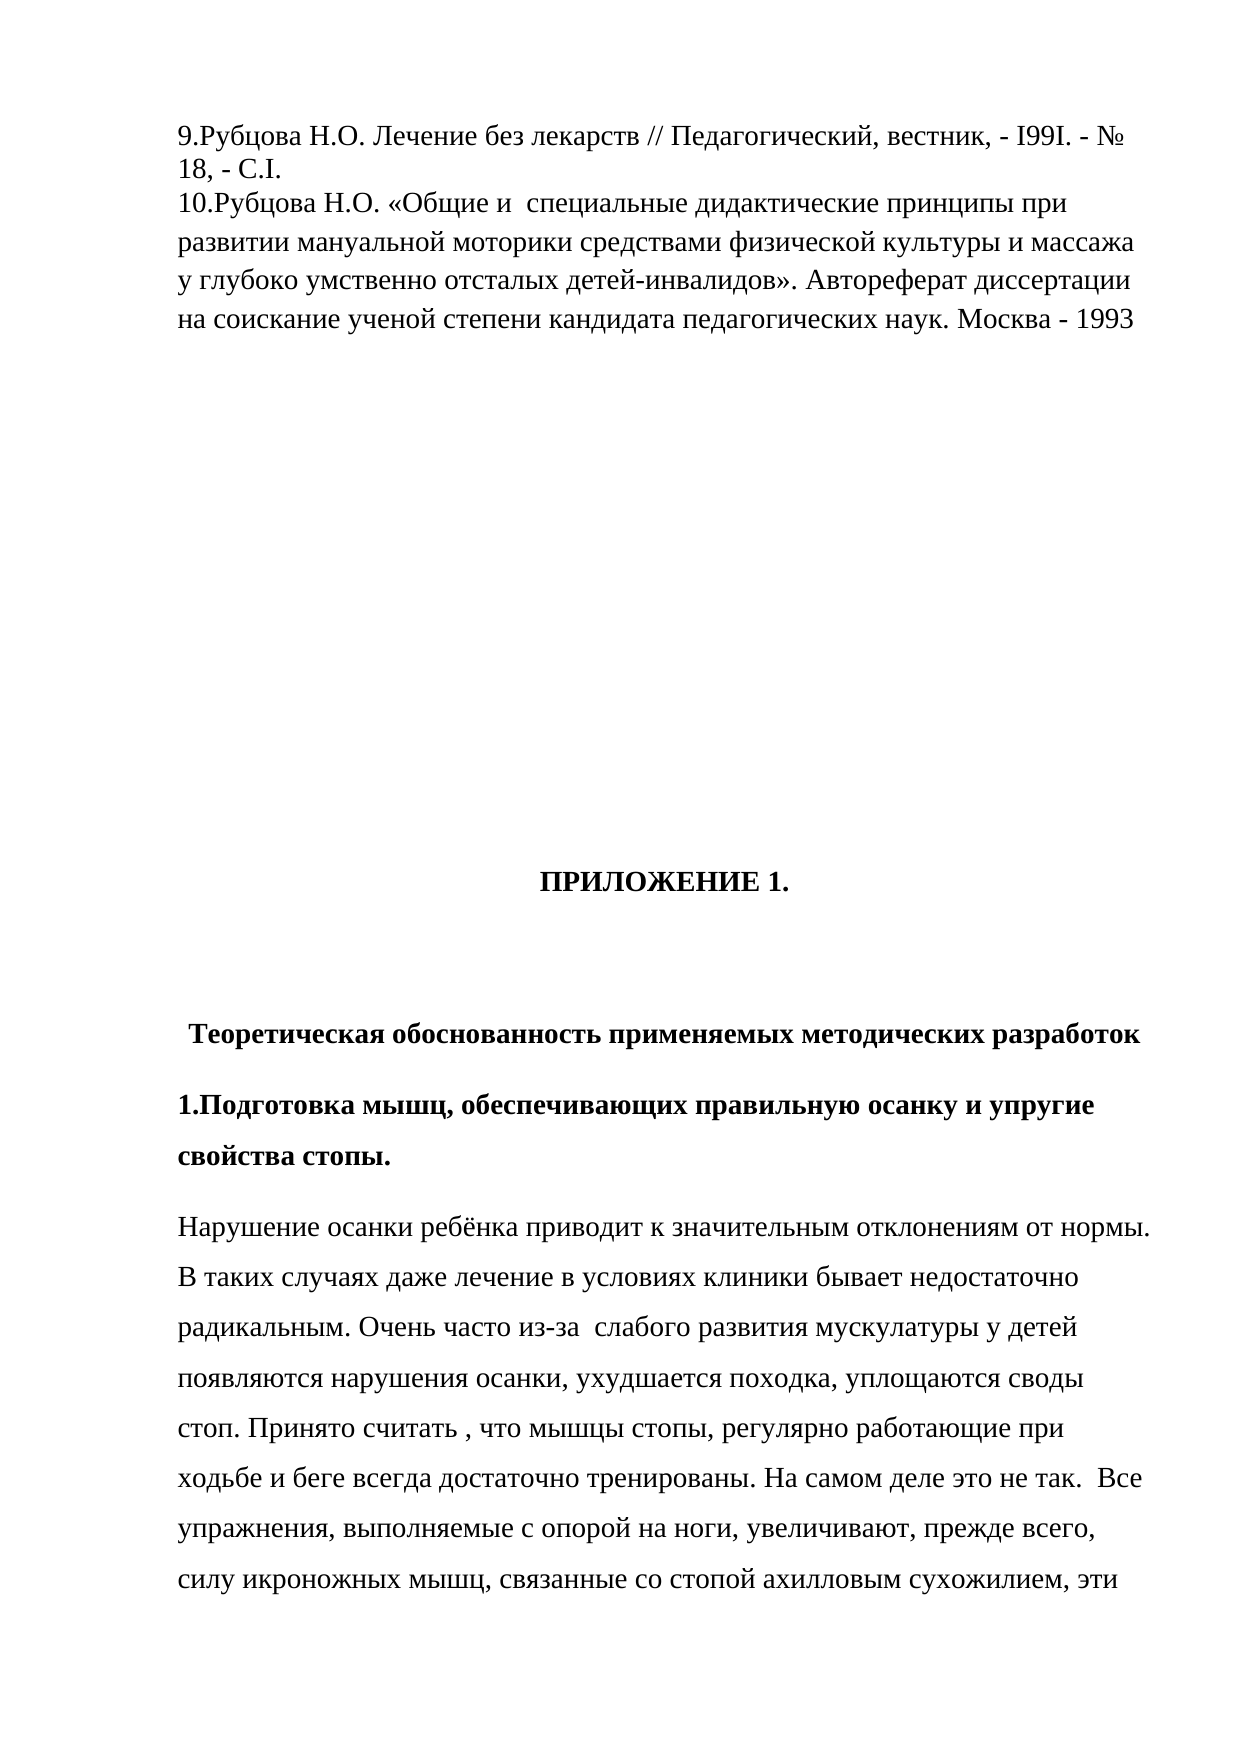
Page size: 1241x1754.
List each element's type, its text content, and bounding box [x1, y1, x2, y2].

text 10.Рубцова Н.О. «Общие и специальные дидактические принципы при развитии мануальной моторики средствами физической культуры и массажа у глубоко умственно отсталых детей-инвалидов». Автореферат диссертации на соискание ученой степени кандидата педагогических наук. Москва - 1993 [177, 185, 1152, 334]
text Теоретическая обоснованность применяемых методических разработок [177, 1016, 1152, 1050]
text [177, 1209, 1152, 1594]
text 9.Рубцова Н.О. Лечение без лекарств // Педагогический, вестник, - I99I. - № 18, - C.I. [177, 118, 1141, 185]
text 1.Подготовка мышц, обеспечивающих правильную осанку и упругие свойства стопы. [177, 1087, 1152, 1171]
text ПРИЛОЖЕНИЕ 1. [177, 864, 1152, 897]
